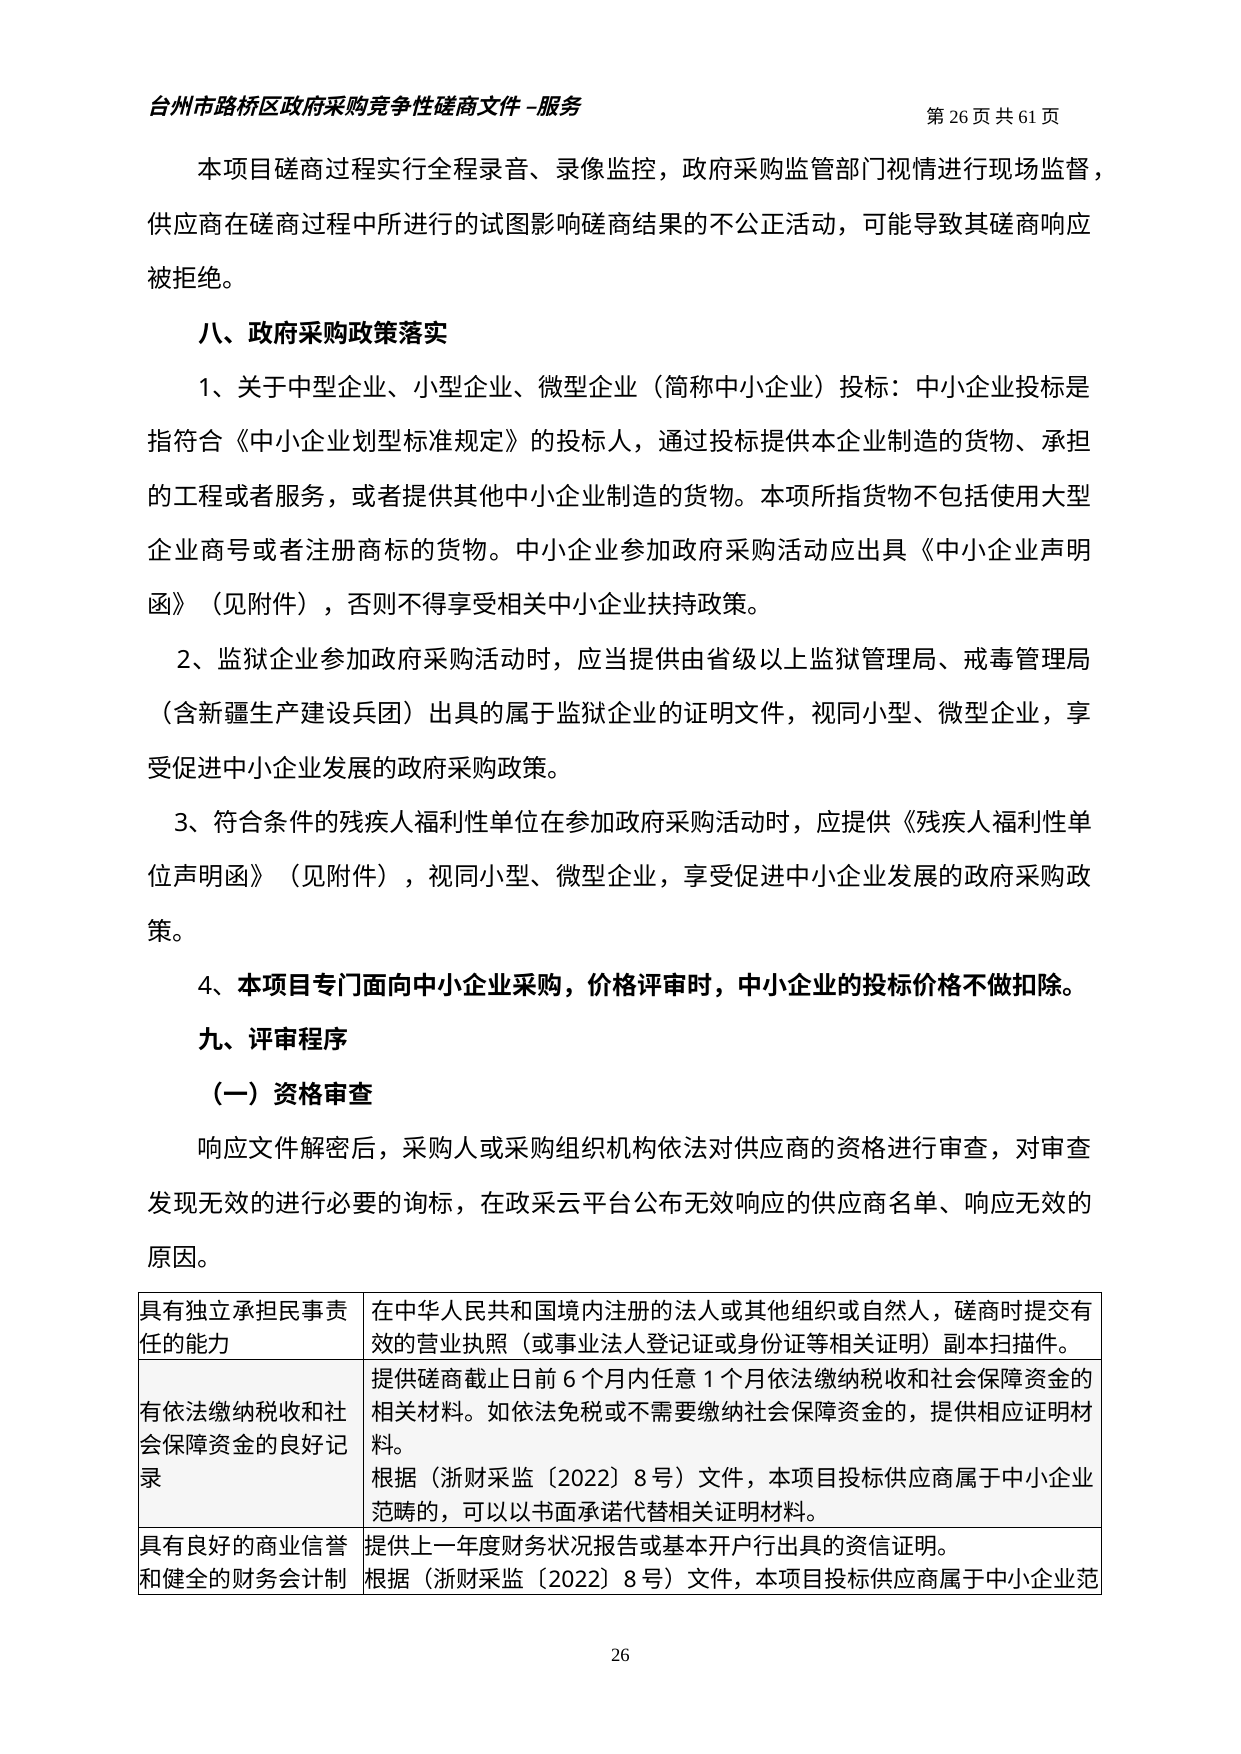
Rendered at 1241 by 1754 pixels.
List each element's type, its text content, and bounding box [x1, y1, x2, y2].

text 八、政府采购政策落实 [148, 313, 1092, 349]
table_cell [364, 1528, 1101, 1594]
table_cell 具有良好的商业信誉和健全的财务会计制度 [139, 1528, 363, 1594]
text 本项目磋商过程实行全程录音、录像监控，政府采购监管部门视情进行现场监督，供应商在磋商过程中所进行的试图影响磋商结果的不公正活动，可能导致其磋商响应被拒绝。 [148, 150, 1092, 295]
table_cell 提供磋商截止日前6个月内任意1个月依法缴纳税收和社会保障资金的相关材料。如依法免税或不需要缴纳社会保障资金的，提供相应证明材料。 根据（浙财采监〔2022〕8号）文件，本项目投标供应商属于中小企业范畴的，可以以书面承诺代替相关证明材料。 [364, 1360, 1101, 1527]
text 4、本项目专门面向中小企业采购，价格评审时，中小企业的投标价格不做扣除。 [148, 966, 1084, 1002]
text 1、关于中型企业、小型企业、微型企业（简称中小企业）投标：中小企业投标是指符合《中小企业划型标准规定》的投标人，通过投标提供本企业制造的货物、承担的工程或者服务，或者提供其他中小企业制造的货物。本项所指货物不包括使用大型企业商号或者注册商标的货物。中小企业参加政府采购活动应出具《中小企业声明函》（见附件），否则不得享受相关中小企业扶持政策。 2、监狱企业参加政府采购活动时，应当提供由省级以上监狱管理局、戒毒管理局（含新疆生产建设兵团）出具的属于监狱企业的证明文件，视同小型、微型企业，享受促进中小企业发展的政府采购政策。 3、符合条件的残疾人福利性单位在参加政府采购活动时，应提供《残疾人福利性单位声明函》（见附件），视同小型、微型企业，享受促进中小企业发展的政府采购政策。 [148, 367, 1092, 947]
text 九、评审程序 [148, 1020, 1092, 1056]
table_header 具有独立承担民事责任的能力 [139, 1293, 363, 1359]
table_header 在中华人民共和国境内注册的法人或其他组织或自然人，磋商时提交有效的营业执照（或事业法人登记证或身份证等相关证明）副本扫描件。 [364, 1293, 1101, 1359]
text 响应文件解密后，采购人或采购组织机构依法对供应商的资格进行审查，对审查发现无效的进行必要的询标，在政采云平台公布无效响应的供应商名单、响应无效的原因。 [148, 1129, 1092, 1274]
text （一）资格审查 [148, 1074, 1092, 1111]
table_cell 有依法缴纳税收和社会保障资金的良好记录 [139, 1360, 363, 1527]
